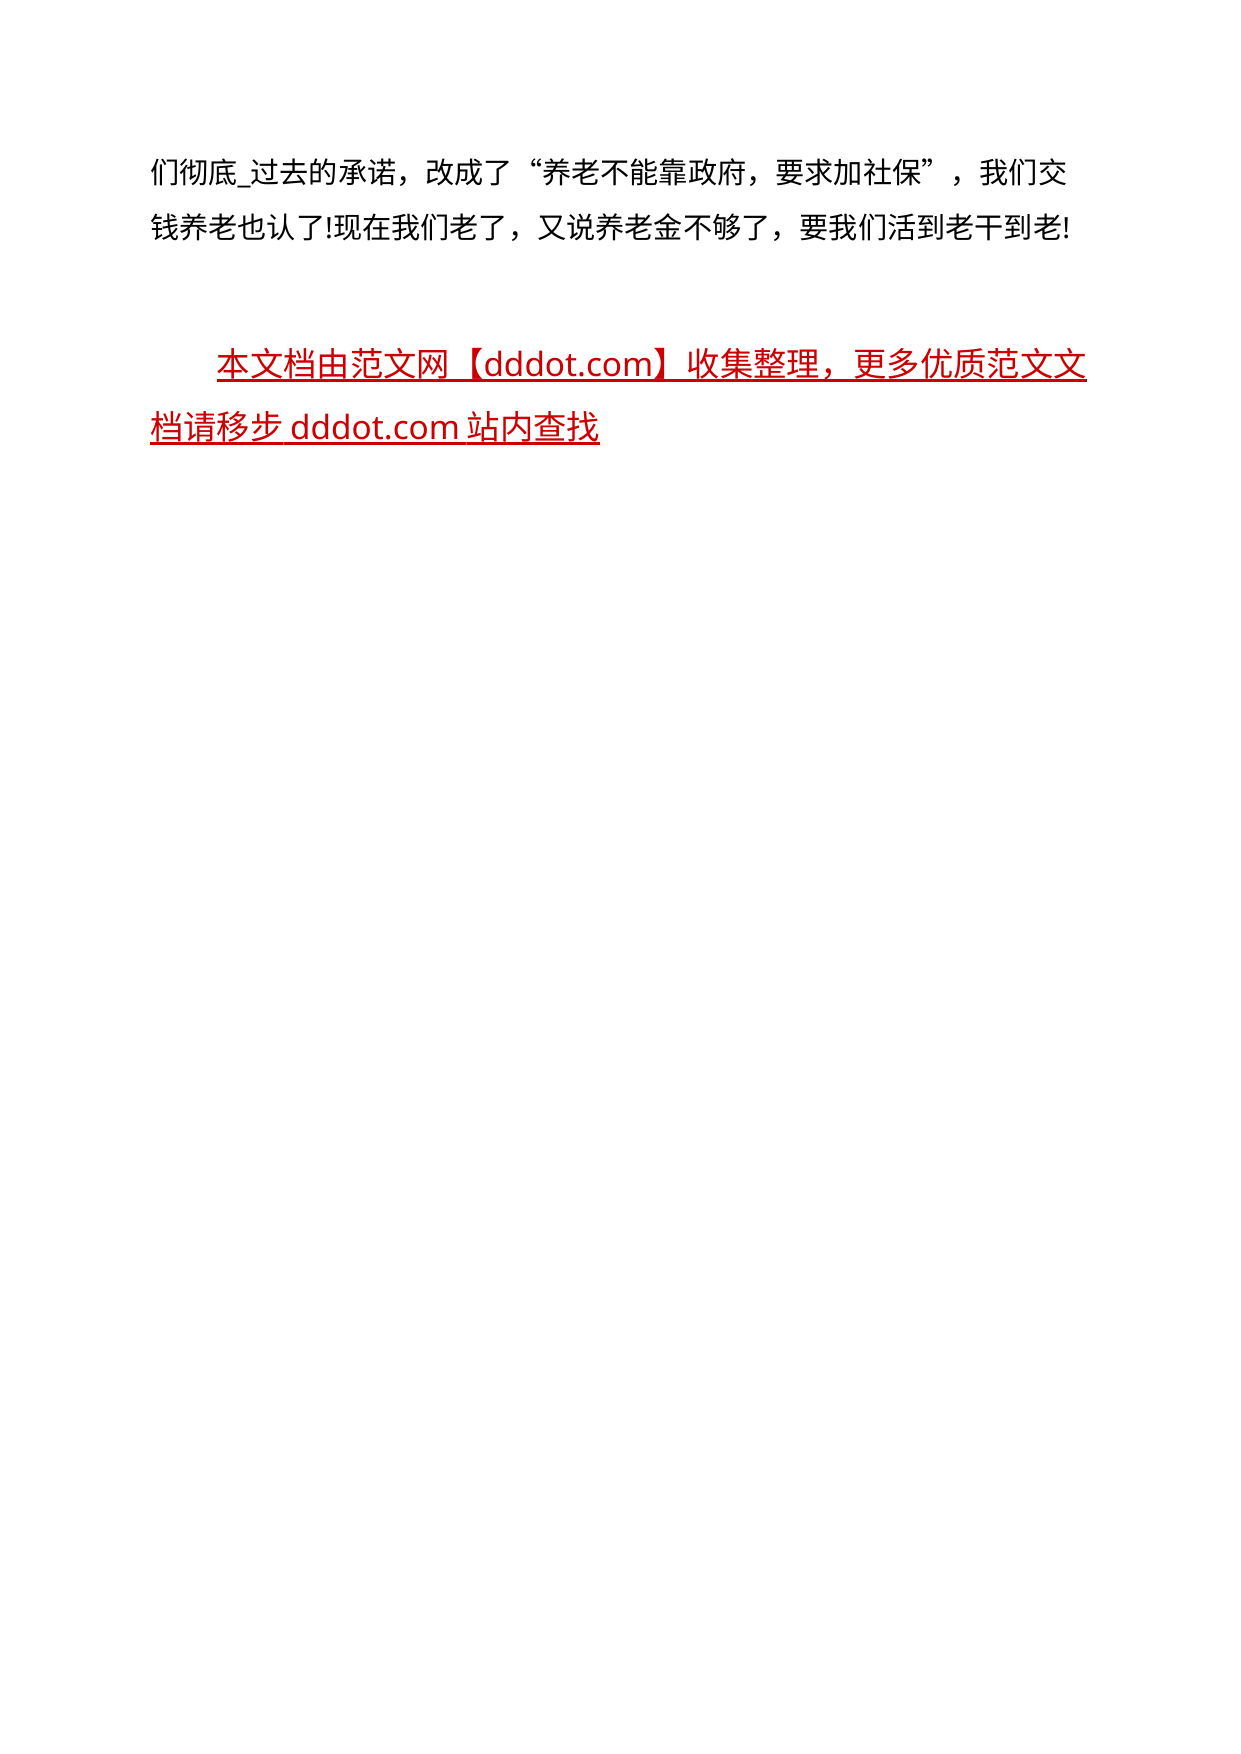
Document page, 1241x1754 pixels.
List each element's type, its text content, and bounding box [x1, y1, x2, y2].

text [150, 150, 1090, 247]
text 本文档由范文网【dddot.com】收集整理，更多优质范文文档请移步dddot.com站内查找 [150, 338, 1090, 449]
